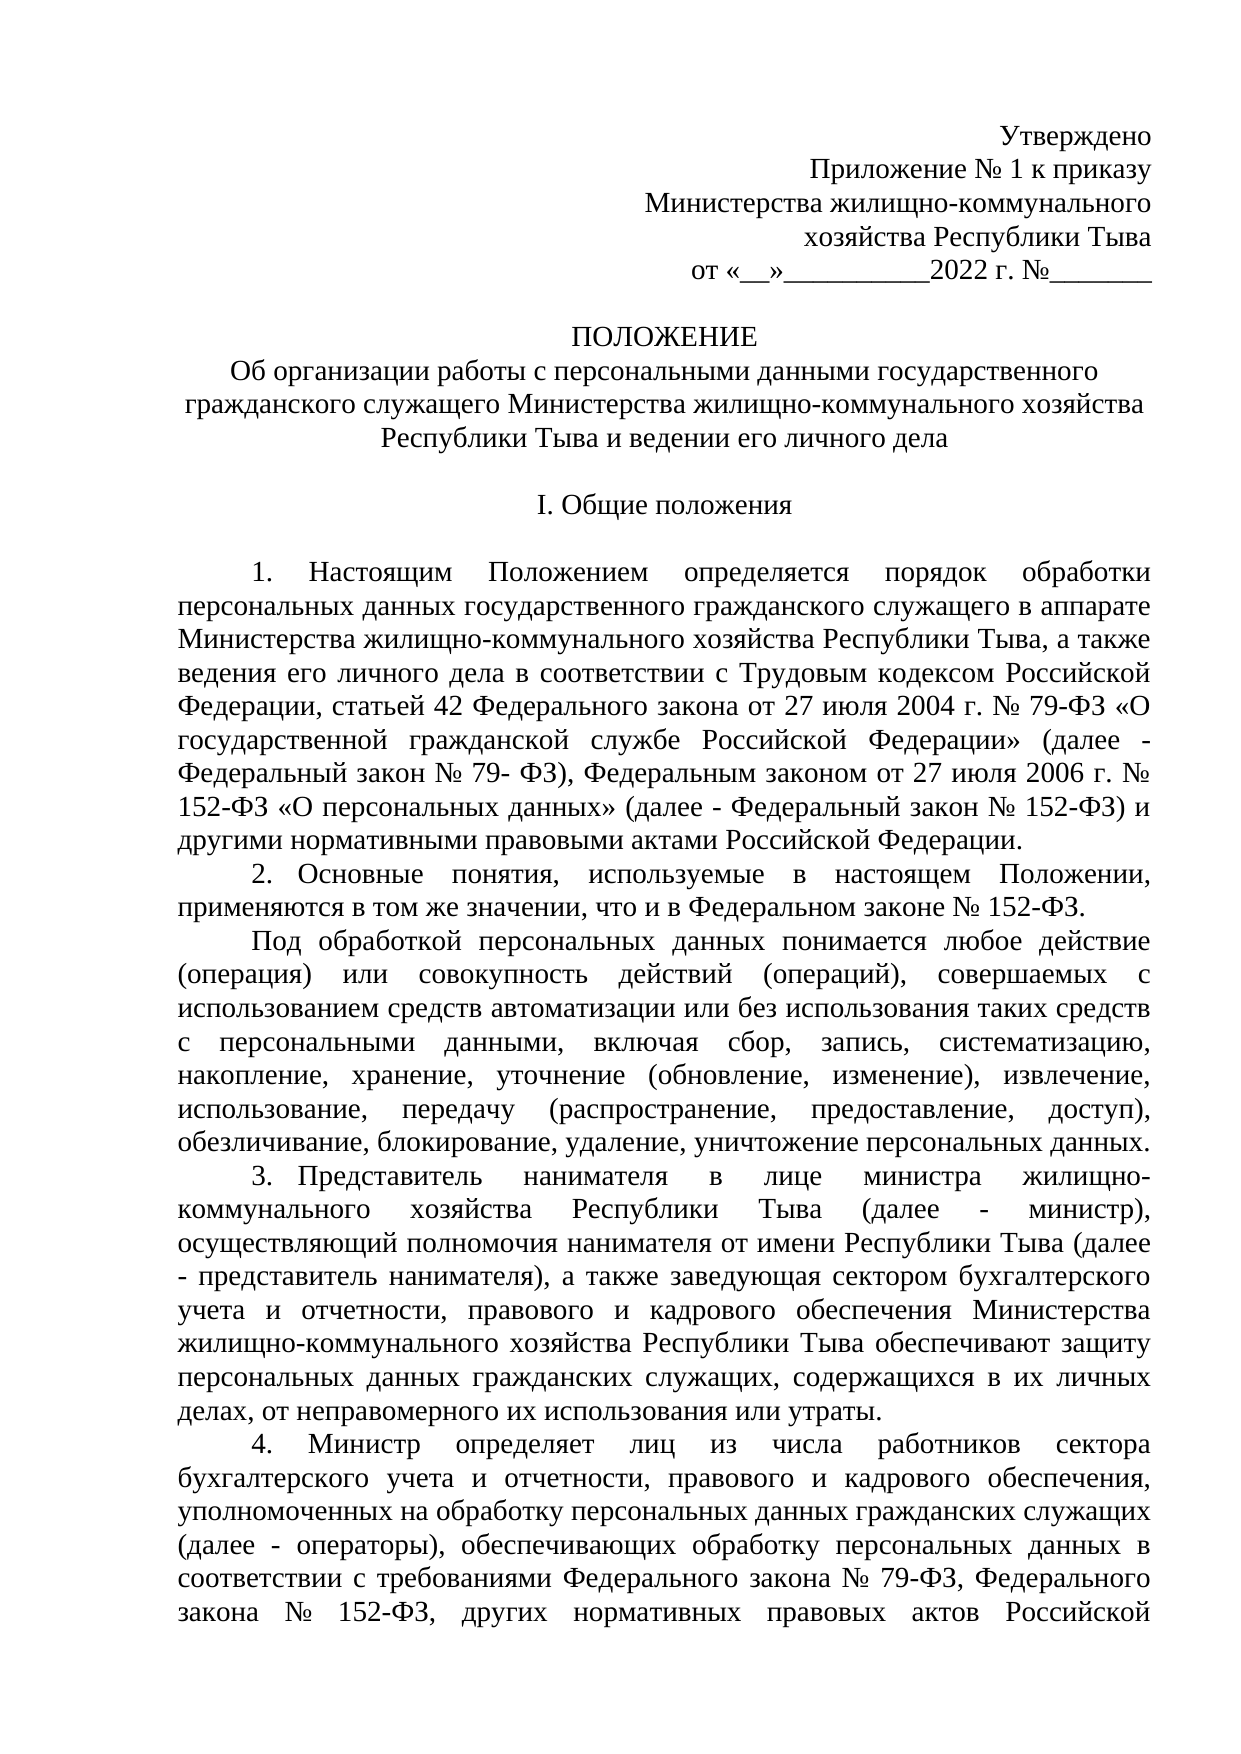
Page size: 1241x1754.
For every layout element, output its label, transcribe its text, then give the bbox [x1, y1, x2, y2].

text ПОЛОЖЕНИЕ [177, 319, 1152, 353]
text Утверждено [177, 118, 1152, 152]
text I. Общие положения [177, 487, 1152, 521]
text от «__»__________2022 г. №_______ [177, 252, 1152, 286]
text 3. Представитель нанимателя в лице министра жилищно-коммунального хозяйства Республики Тыва (далее - министр), осуществляющий полномочия нанимателя от имени Республики Тыва (далее - представитель нанимателя), а также заведующая сектором бухгалтерского учета и отчетности, правового и кадрового обеспечения Министерства жилищно-коммунального хозяйства Республики Тыва обеспечивают защиту персональных данных гражданских служащих, содержащихся в их личных делах, от неправомерного их использования или утраты. [177, 1158, 1152, 1426]
text Приложение № 1 к приказу [177, 152, 1152, 185]
text Об организации работы с персональными данными государственного гражданского служащего Министерства жилищно-коммунального хозяйства Республики Тыва и ведении его личного дела [177, 353, 1152, 453]
text Под обработкой персональных данных понимается любое действие (операция) или совокупность действий (операций), совершаемых с использованием средств автоматизации или без использования таких средств с персональными данными, включая сбор, запись, систематизацию, накопление, хранение, уточнение (обновление, изменение), извлечение, использование, передачу (распространение, предоставление, доступ), обезличивание, блокирование, удаление, уничтожение персональных данных. [177, 923, 1152, 1158]
text Министерства жилищно-коммунального [177, 185, 1152, 219]
text 1. Настоящим Положением определяется порядок обработки персональных данных государственного гражданского служащего в аппарате Министерства жилищно-коммунального хозяйства Республики Тыва, а также ведения его личного дела в соответствии с Трудовым кодексом Российской Федерации, статьей 42 Федерального закона от 27 июля 2004 г. № 79-ФЗ «О государственной гражданской службе Российской Федерации» (далее - Федеральный закон № 79- ФЗ), Федеральным законом от 27 июля 2006 г. № 152-ФЗ «О персональных данных» (далее - Федеральный закон № 152-ФЗ) и другими нормативными правовыми актами Российской Федерации. [177, 554, 1152, 856]
text 2. Основные понятия, используемые в настоящем Положении, применяются в том же значении, что и в Федеральном законе № 152-ФЗ. [177, 856, 1152, 923]
text хозяйства Республики Тыва [177, 219, 1152, 252]
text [177, 1426, 1152, 1627]
